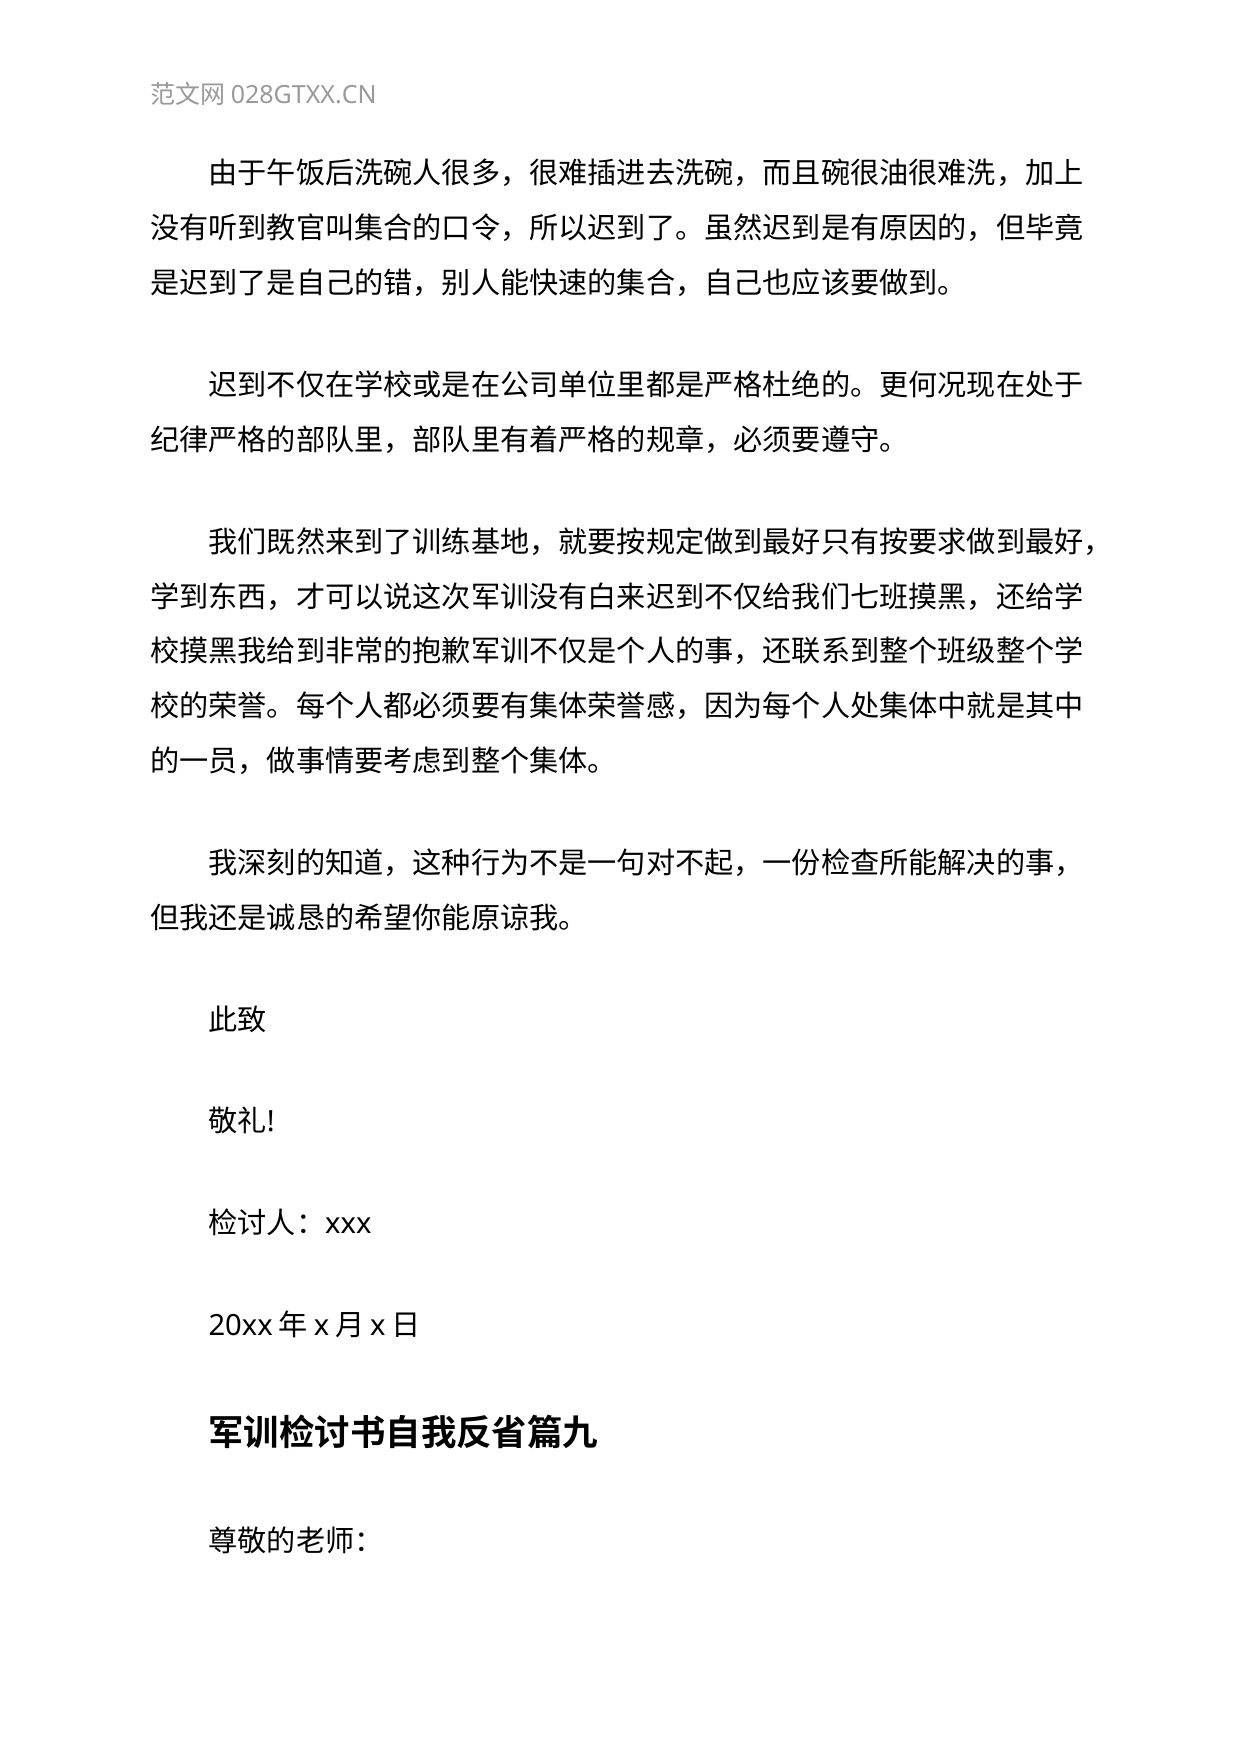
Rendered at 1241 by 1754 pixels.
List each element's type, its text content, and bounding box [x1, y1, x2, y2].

text 此致 [150, 996, 1090, 1038]
text 我们既然来到了训练基地，就要按规定做到最好只有按要求做到最好，学到东西，才可以说这次军训没有白来迟到不仅给我们七班摸黑，还给学校摸黑我给到非常的抱歉军训不仅是个人的事，还联系到整个班级整个学校的荣誉。每个人都必须要有集体荣誉感，因为每个人处集体中就是其中的一员，做事情要考虑到整个集体。 [150, 518, 1090, 780]
text 尊敬的老师： [150, 1517, 1090, 1560]
text 我深刻的知道，这种行为不是一句对不起，一份检查所能解决的事，但我还是诚恳的希望你能原谅我。 [150, 839, 1090, 937]
text 迟到不仅在学校或是在公司单位里都是严格杜绝的。更何况现在处于纪律严格的部队里，部队里有着严格的规章，必须要遵守。 [150, 362, 1090, 459]
text 军训检讨书自我反省篇九 [150, 1404, 1090, 1455]
text 20xx年x月x日 [150, 1302, 1090, 1344]
text 敬礼! [150, 1098, 1090, 1140]
text 由于午饭后洗碗人很多，很难插进去洗碗，而且碗很油很难洗，加上没有听到教官叫集合的口令，所以迟到了。虽然迟到是有原因的，但毕竟是迟到了是自己的错，别人能快速的集合，自己也应该要做到。 [150, 150, 1090, 302]
text 检讨人：xxx [150, 1200, 1090, 1242]
